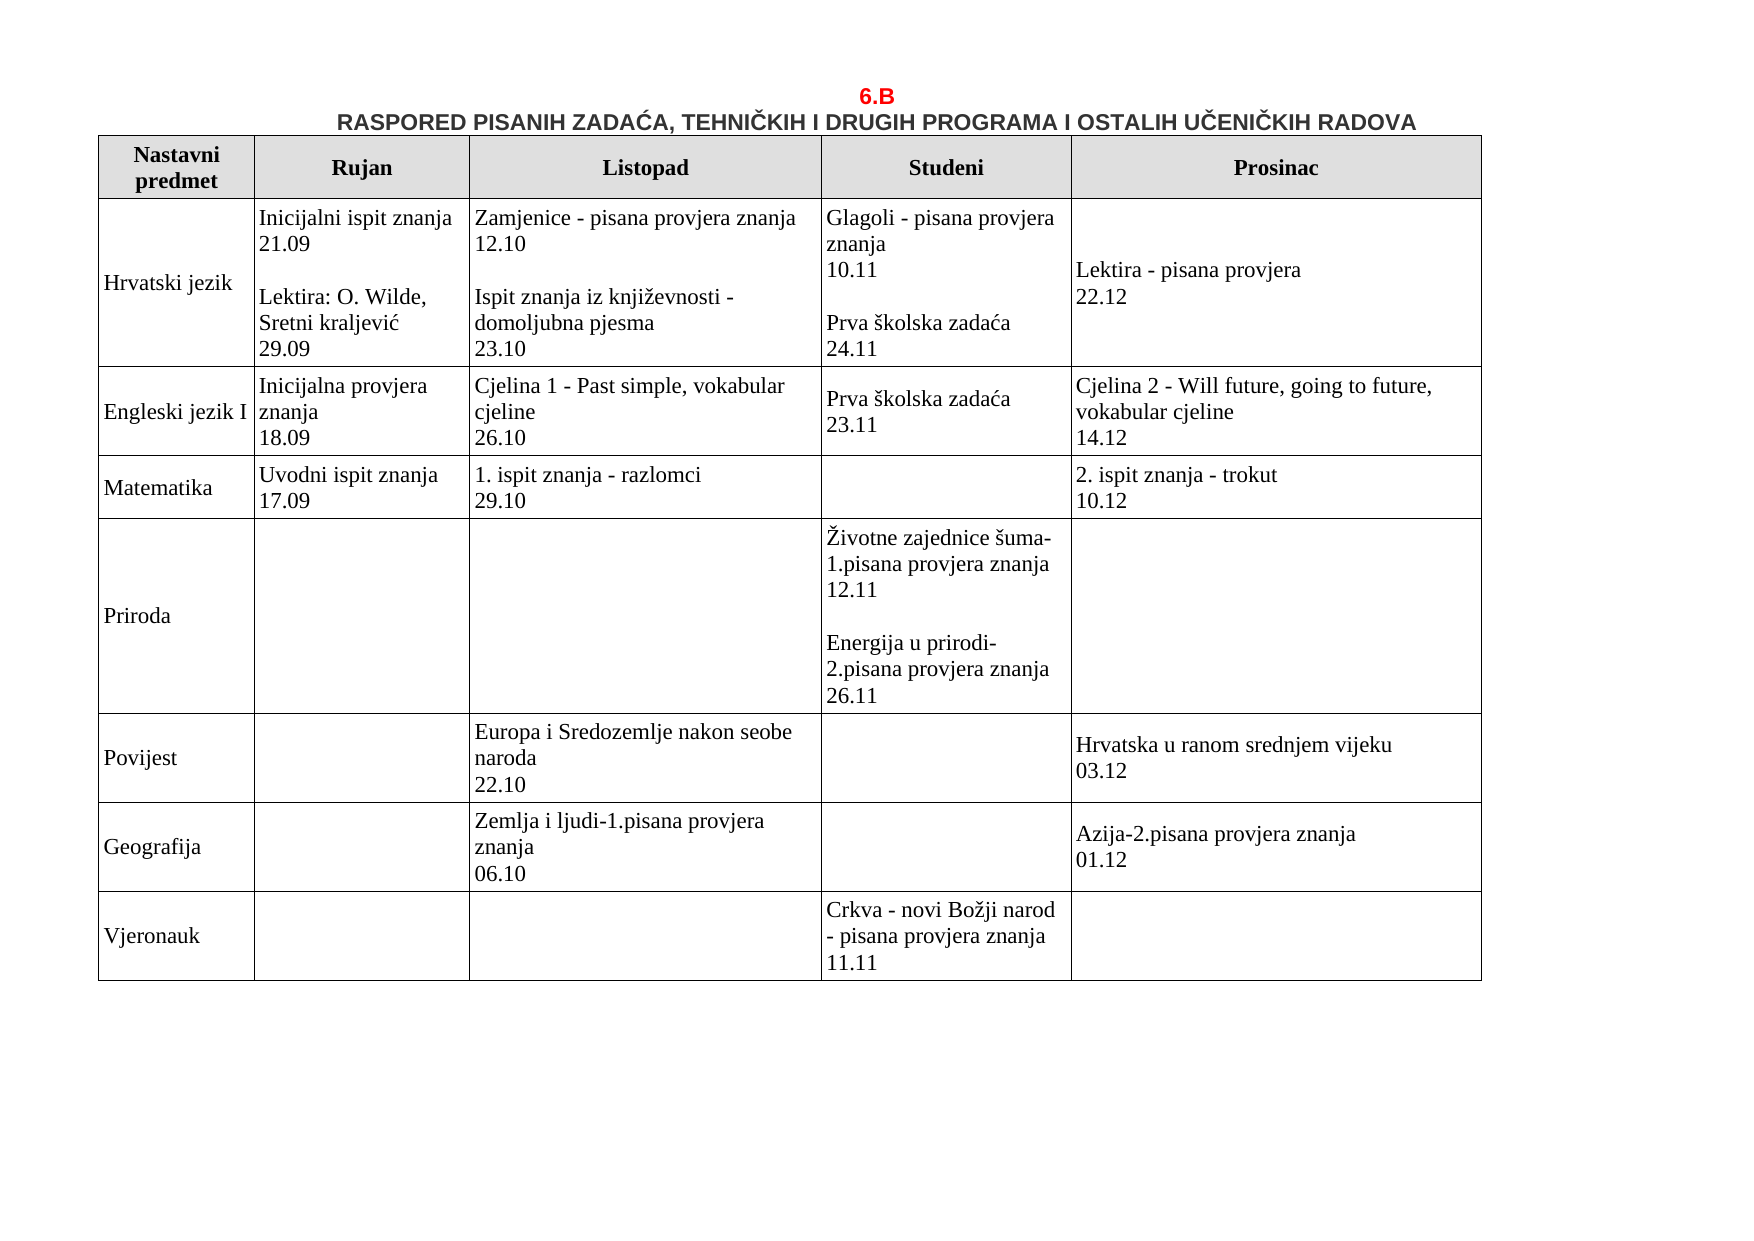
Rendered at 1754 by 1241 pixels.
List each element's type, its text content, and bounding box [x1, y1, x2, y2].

table_cell Hrvatska u ranom srednjem vijeku 03.12 [1072, 714, 1481, 802]
table_cell Cjelina 1 - Past simple, vokabular cjeline 26.10 [470, 367, 821, 455]
table_header Nastavni predmet [99, 136, 254, 198]
table_cell Glagoli - pisana provjera znanja 10.11 Prva školska zadaća 24.11 [822, 199, 1071, 366]
table_cell Životne zajednice šuma-1.pisana provjera znanja 12.11 Energija u prirodi-2.pisana provjera znanja 26.11 [822, 519, 1071, 712]
table_cell Inicijalna provjera znanja 18.09 [255, 367, 469, 455]
table_cell Europa i Sredozemlje nakon seobe naroda 22.10 [470, 714, 821, 802]
text RASPORED PISANIH ZADAĆA, TEHNIČKIH I DRUGIH PROGRAMA I OSTALIH UČENIČKIH RADOVA [100, 109, 1653, 135]
table_cell 2. ispit znanja - trokut 10.12 [1072, 456, 1481, 518]
table_cell Uvodni ispit znanja 17.09 [255, 456, 469, 518]
table_cell Crkva - novi Božji narod - pisana provjera znanja 11.11 [822, 892, 1071, 980]
table_header Listopad [470, 136, 821, 198]
table_cell Cjelina 2 - Will future, going to future, vokabular cjeline 14.12 [1072, 367, 1481, 455]
table_cell [822, 803, 1071, 891]
table_cell Lektira - pisana provjera 22.12 [1072, 199, 1481, 366]
table_cell 1. ispit znanja - razlomci 29.10 [470, 456, 821, 518]
table_cell [822, 456, 1071, 518]
table_cell [470, 519, 821, 712]
table_cell Priroda [99, 519, 254, 712]
text 6.b [100, 83, 1653, 109]
table_cell [255, 892, 469, 980]
table_cell Zemlja i ljudi-1.pisana provjera znanja 06.10 [470, 803, 821, 891]
table_cell Zamjenice - pisana provjera znanja 12.10 Ispit znanja iz književnosti - domoljubna pjesma 23.10 [470, 199, 821, 366]
table_cell [255, 803, 469, 891]
table_cell Inicijalni ispit znanja 21.09 Lektira: O. Wilde, Sretni kraljević 29.09 [255, 199, 469, 366]
table_cell Prva školska zadaća 23.11 [822, 367, 1071, 455]
table_cell [255, 519, 469, 712]
table_cell [255, 714, 469, 802]
table_cell Azija-2.pisana provjera znanja 01.12 [1072, 803, 1481, 891]
table_header Studeni [822, 136, 1071, 198]
table_cell Hrvatski jezik [99, 199, 254, 366]
table_cell Engleski jezik I [99, 367, 254, 455]
table_cell Geografija [99, 803, 254, 891]
table_cell [1072, 519, 1481, 712]
table_header Prosinac [1072, 136, 1481, 198]
table_cell Povijest [99, 714, 254, 802]
table_cell [470, 892, 821, 980]
table_cell Vjeronauk [99, 892, 254, 980]
table_cell [822, 714, 1071, 802]
table_cell Matematika [99, 456, 254, 518]
table_cell [1072, 892, 1481, 980]
table_header Rujan [255, 136, 469, 198]
